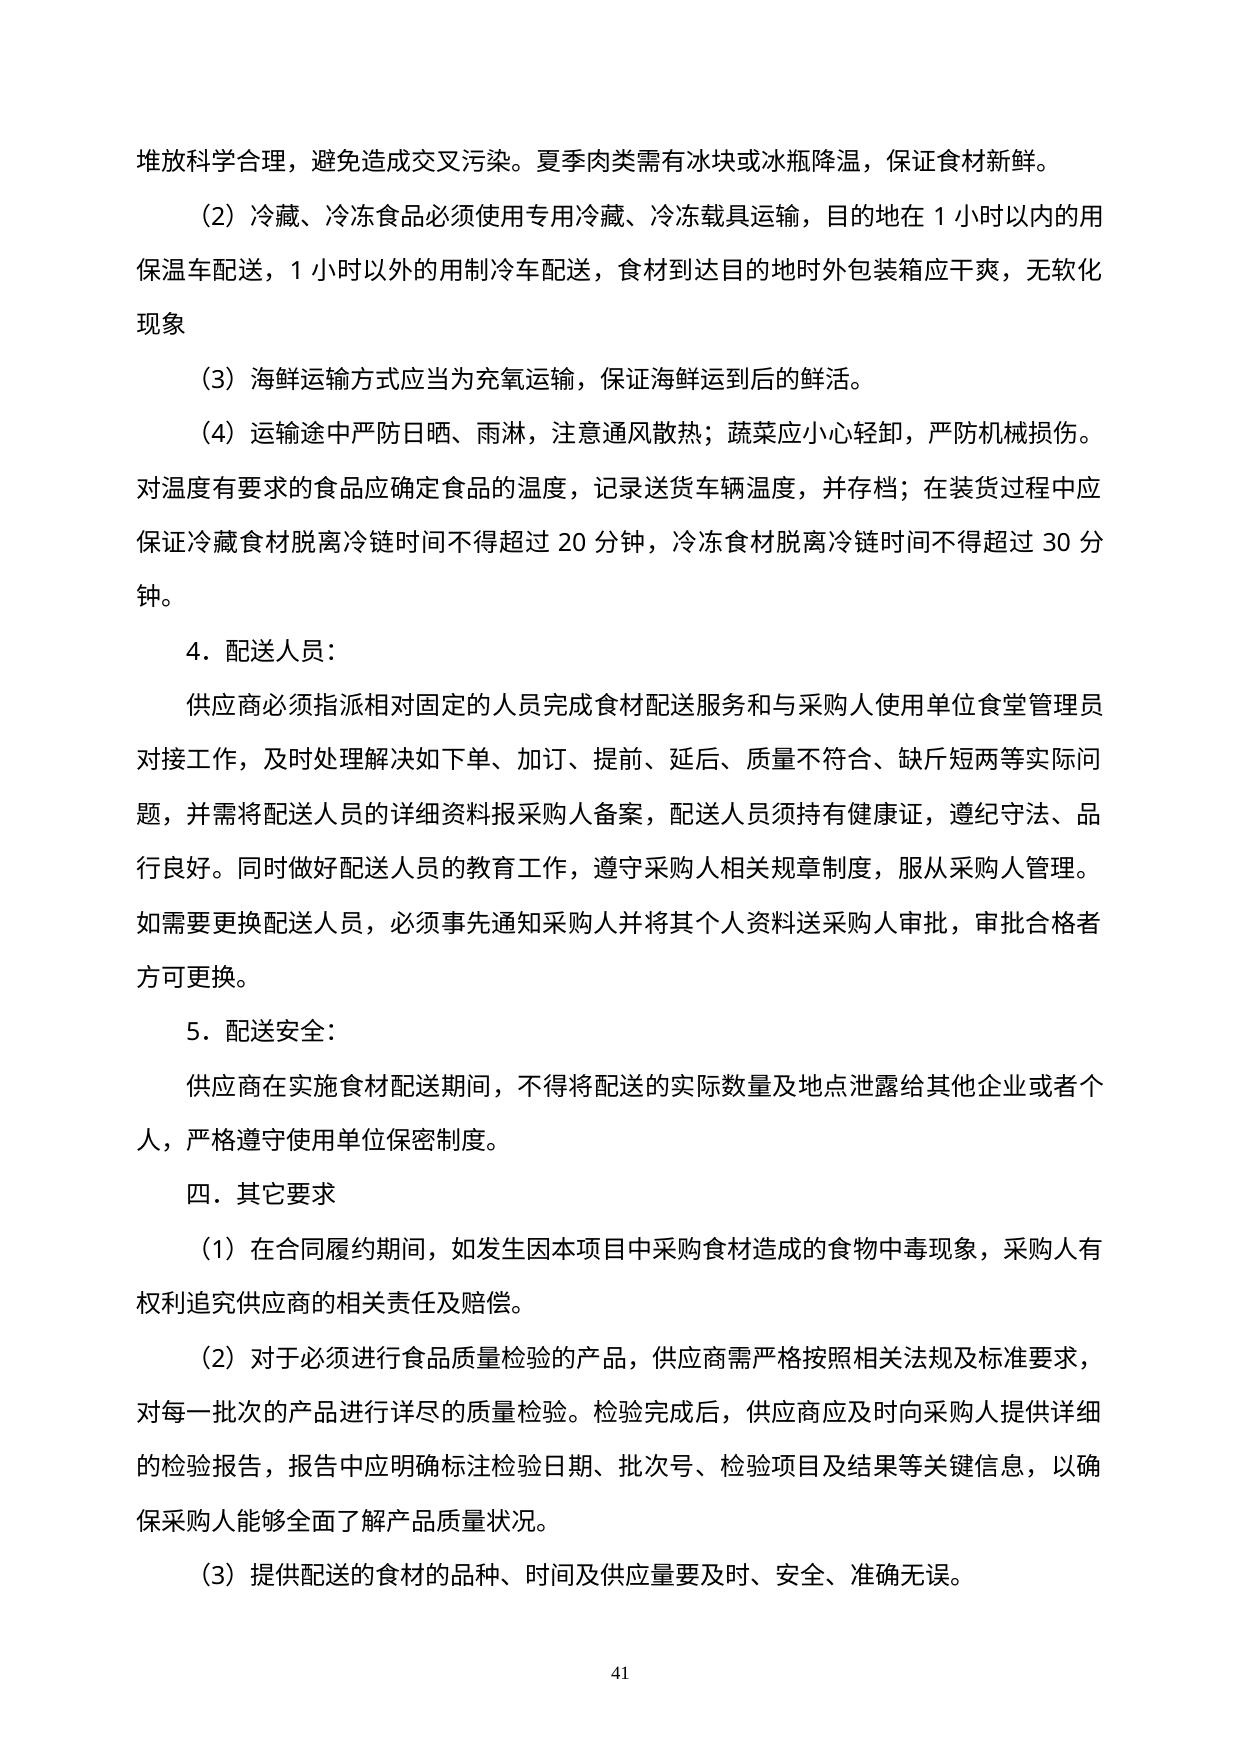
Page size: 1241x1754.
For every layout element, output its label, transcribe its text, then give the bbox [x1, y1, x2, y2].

list （1）在合同履约期间，如发生因本项目中采购食材造成的食物中毒现象，采购人有权利追究供应商的相关责任及赔偿。 [136, 1229, 1104, 1320]
list 供应商必须指派相对固定的人员完成食材配送服务和与采购人使用单位食堂管理员对接工作，及时处理解决如下单、加订、提前、延后、质量不符合、缺斤短两等实际问题，并需将配送人员的详细资料报采购人备案，配送人员须持有健康证，遵纪守法、品行良好。同时做好配送人员的教育工作，遵守采购人相关规章制度，服从采购人管理。如需要更换配送人员，必须事先通知采购人并将其个人资料送采购人审批，审批合格者方可更换。 [136, 686, 1104, 994]
list （3）海鲜运输方式应当为充氧运输，保证海鲜运到后的鲜活。 [136, 359, 1104, 396]
list （2）对于必须进行食品质量检验的产品，供应商需严格按照相关法规及标准要求，对每一批次的产品进行详尽的质量检验。检验完成后，供应商应及时向采购人提供详细的检验报告，报告中应明确标注检验日期、批次号、检验项目及结果等关键信息，以确保采购人能够全面了解产品质量状况。 [136, 1338, 1104, 1537]
list （3）提供配送的食材的品种、时间及供应量要及时、安全、准确无误。 [136, 1556, 1104, 1592]
list 5．配送安全： [136, 1012, 1104, 1048]
list （2）冷藏、冷冻食品必须使用专用冷藏、冷冻载具运输，目的地在 1 小时以内的用保温车配送，1 小时以外的用制冷车配送，食材到达目的地时外包装箱应干爽，无软化现象 [136, 196, 1104, 341]
list 供应商在实施食材配送期间，不得将配送的实际数量及地点泄露给其他企业或者个人，严格遵守使用单位保密制度。 [136, 1066, 1104, 1157]
list （4）运输途中严防日晒、雨淋，注意通风散热；蔬菜应小心轻卸，严防机械损伤。对温度有要求的食品应确定食品的温度，记录送货车辆温度，并存档；在装货过程中应保证冷藏食材脱离冷链时间不得超过 20 分钟，冷冻食材脱离冷链时间不得超过 30 分钟。 [136, 414, 1104, 613]
list 四．其它要求 [136, 1175, 1104, 1211]
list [136, 142, 1104, 178]
list 4．配送人员： [136, 631, 1104, 667]
